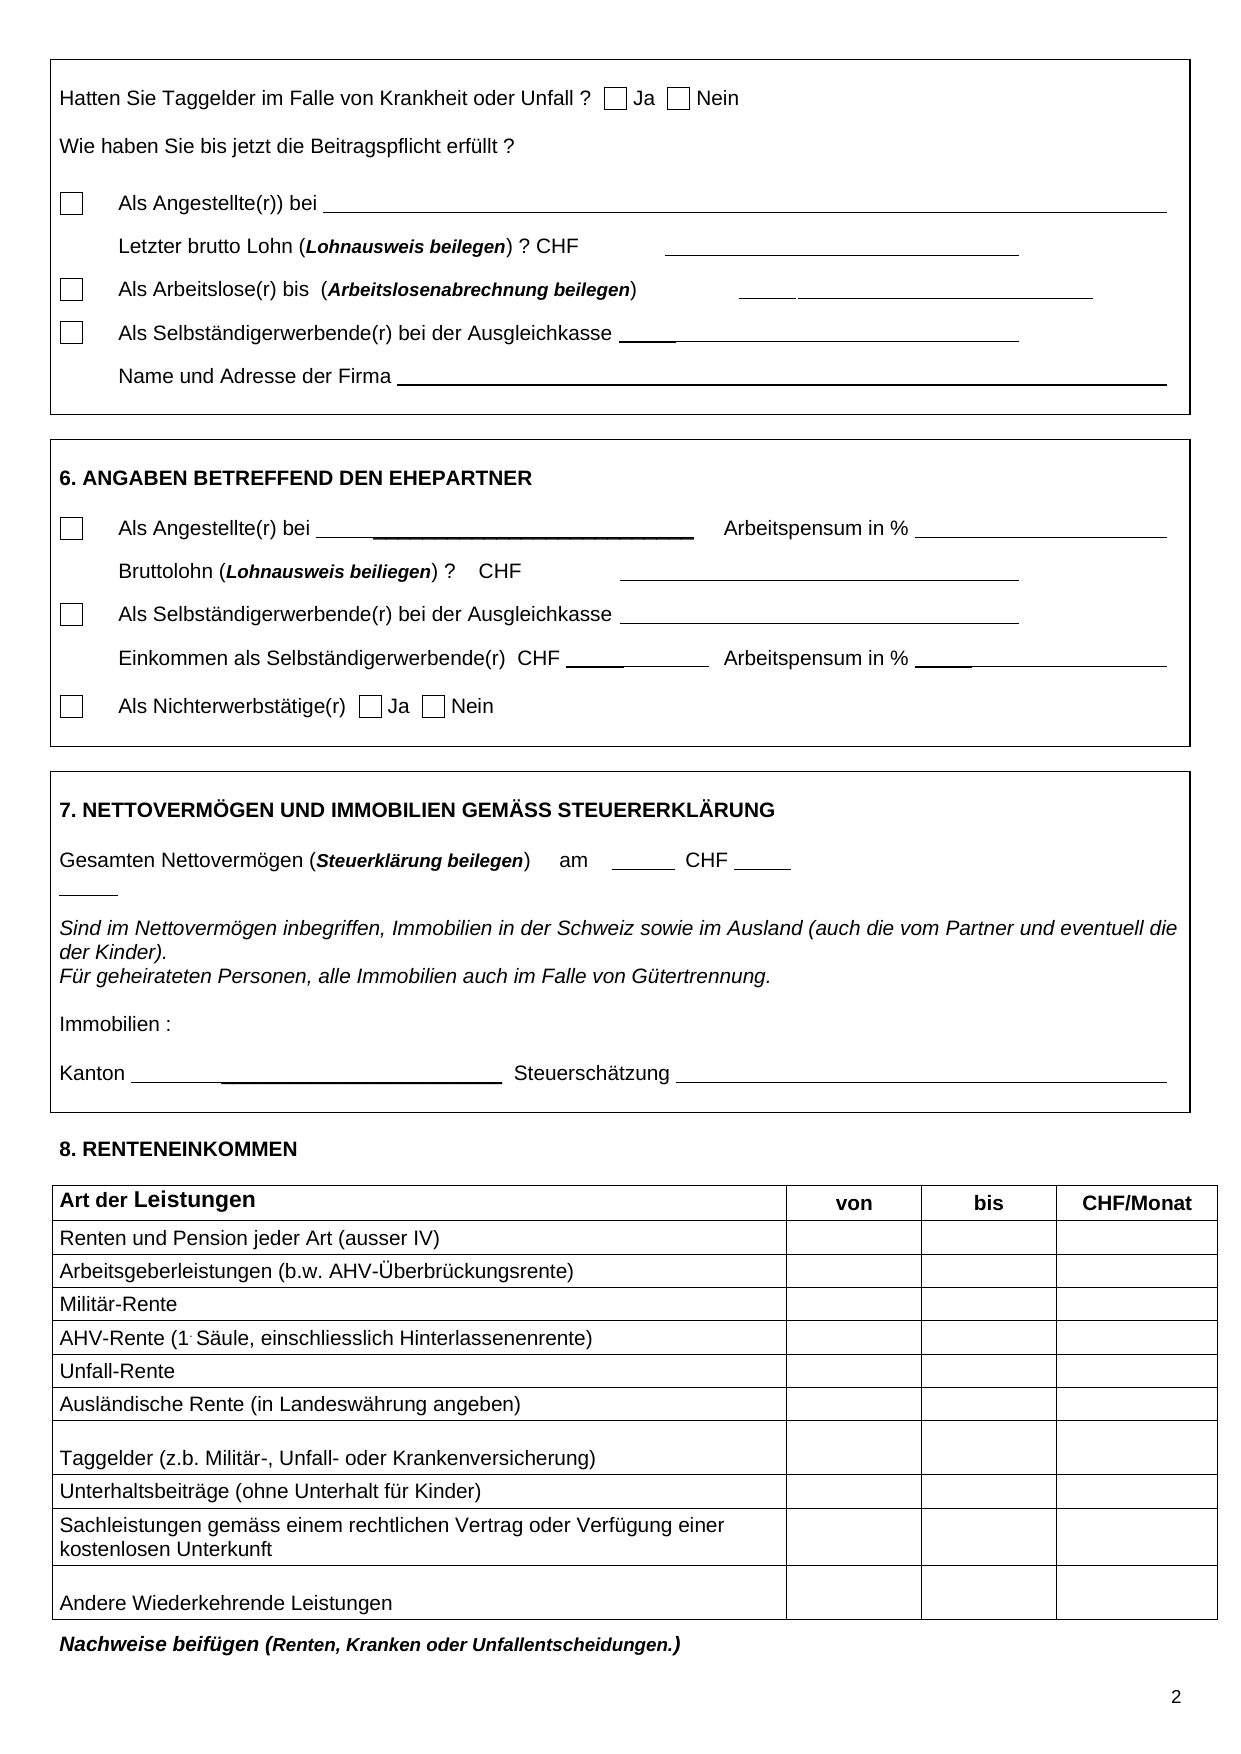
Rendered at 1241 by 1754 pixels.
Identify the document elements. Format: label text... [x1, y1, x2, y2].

table_cell [787, 1221, 921, 1254]
table_cell Arbeitsgeberleistungen (b.w. AHV-Überbrückungsrente) [53, 1255, 786, 1287]
table_cell [1057, 1475, 1217, 1507]
table_header von [787, 1186, 921, 1220]
text Kanton Steuerschätzung [59, 1059, 1181, 1086]
table_cell [787, 1475, 921, 1507]
table_cell [1057, 1321, 1217, 1354]
text Als Nichterwerbstätige(r) Ja Nein [59, 694, 1181, 718]
table_cell AHV-Rente (1. Säule, einschliesslich Hinterlassenenrente) [53, 1321, 786, 1354]
text 6. ANGABEN BETREFFEND DEN EHEPARTNER [59, 466, 1181, 490]
text Als Arbeitslose(r) bis (Arbeitslosenabrechnung beilegen) [59, 275, 1181, 302]
table_cell Renten und Pension jeder Art (ausser IV) [53, 1221, 786, 1254]
text Für geheirateten Personen, alle Immobilien auch im Falle von Gütertrennung. [59, 963, 1181, 987]
text Als Angestellte(r)) bei [59, 189, 1181, 216]
table_cell Andere Wiederkehrende Leistungen [53, 1566, 786, 1618]
text Name und Adresse der Firma [59, 362, 1181, 388]
table_cell [1057, 1421, 1217, 1474]
text Wie haben Sie bis jetzt die Beitragspflicht erfüllt ? [59, 134, 1181, 158]
table_cell [787, 1288, 921, 1320]
table_cell [922, 1255, 1056, 1287]
table_header CHF/Monat [1057, 1186, 1217, 1220]
table_cell Sachleistungen gemäss einem rechtlichen Vertrag oder Verfügung einer kostenlosen Unterkunft [53, 1509, 786, 1565]
table_cell [1057, 1221, 1217, 1254]
table_header Art der Leistungen [53, 1186, 786, 1220]
table_cell Militär-Rente [53, 1288, 786, 1320]
text 8. RENTENEINKOMMEN [59, 1137, 1181, 1161]
table_cell [922, 1566, 1056, 1618]
text Immobilien : [59, 1011, 1181, 1035]
table_header bis [922, 1186, 1056, 1220]
table_cell [787, 1421, 921, 1474]
text Als Selbständigerwerbende(r) bei der Ausgleichkasse [59, 600, 1181, 627]
table_cell [1057, 1355, 1217, 1387]
table_cell [787, 1509, 921, 1565]
table_cell [922, 1509, 1056, 1565]
table_cell [1057, 1509, 1217, 1565]
text Als Selbständigerwerbende(r) bei der Ausgleichkasse [59, 318, 1181, 345]
table_cell [787, 1566, 921, 1618]
table_cell [1057, 1255, 1217, 1287]
table_cell [922, 1321, 1056, 1354]
text 7. NETTOVERMÖGEN UND IMMOBILIEN GEMÄSS STEUERERKLÄRUNG [59, 798, 1181, 822]
text Sind im Nettovermögen inbegriffen, Immobilien in der Schweiz sowie im Ausland (auch die vom Partner und eventuell die der Kinder). [59, 916, 1181, 963]
table_cell [787, 1355, 921, 1387]
table_cell [787, 1388, 921, 1420]
table_cell Taggelder (z.b. Militär-, Unfall- oder Krankenversicherung) [53, 1421, 786, 1474]
table_cell [787, 1321, 921, 1354]
text Gesamten Nettovermögen (Steuerklärung beilegen) am CHF [59, 846, 1181, 899]
table_cell [1057, 1288, 1217, 1320]
table_cell Unfall-Rente [53, 1355, 786, 1387]
text Hatten Sie Taggelder im Falle von Krankheit oder Unfall ? Ja Nein [59, 86, 1181, 110]
table_cell Ausländische Rente (in Landeswährung angeben) [53, 1388, 786, 1420]
text Bruttolohn (Lohnausweis beiliegen) ? CHF [59, 557, 1181, 583]
table_cell [922, 1355, 1056, 1387]
table_cell [1057, 1388, 1217, 1420]
table_cell [922, 1388, 1056, 1420]
table_cell Unterhaltsbeiträge (ohne Unterhalt für Kinder) [53, 1475, 786, 1507]
text Nachweise beifügen (Renten, Kranken oder Unfallentscheidungen.) [59, 1632, 1181, 1656]
text Letzter brutto Lohn (Lohnausweis beilegen) ? CHF [59, 232, 1181, 259]
table_cell [922, 1221, 1056, 1254]
text Einkommen als Selbständigerwerbende(r) CHF Arbeitspensum in % [59, 643, 1181, 670]
text Als Angestellte(r) bei Arbeitspensum in % [59, 514, 1181, 540]
table_cell [922, 1475, 1056, 1507]
table_cell [1057, 1566, 1217, 1618]
table_cell [922, 1288, 1056, 1320]
table_cell [922, 1421, 1056, 1474]
table_cell [787, 1255, 921, 1287]
